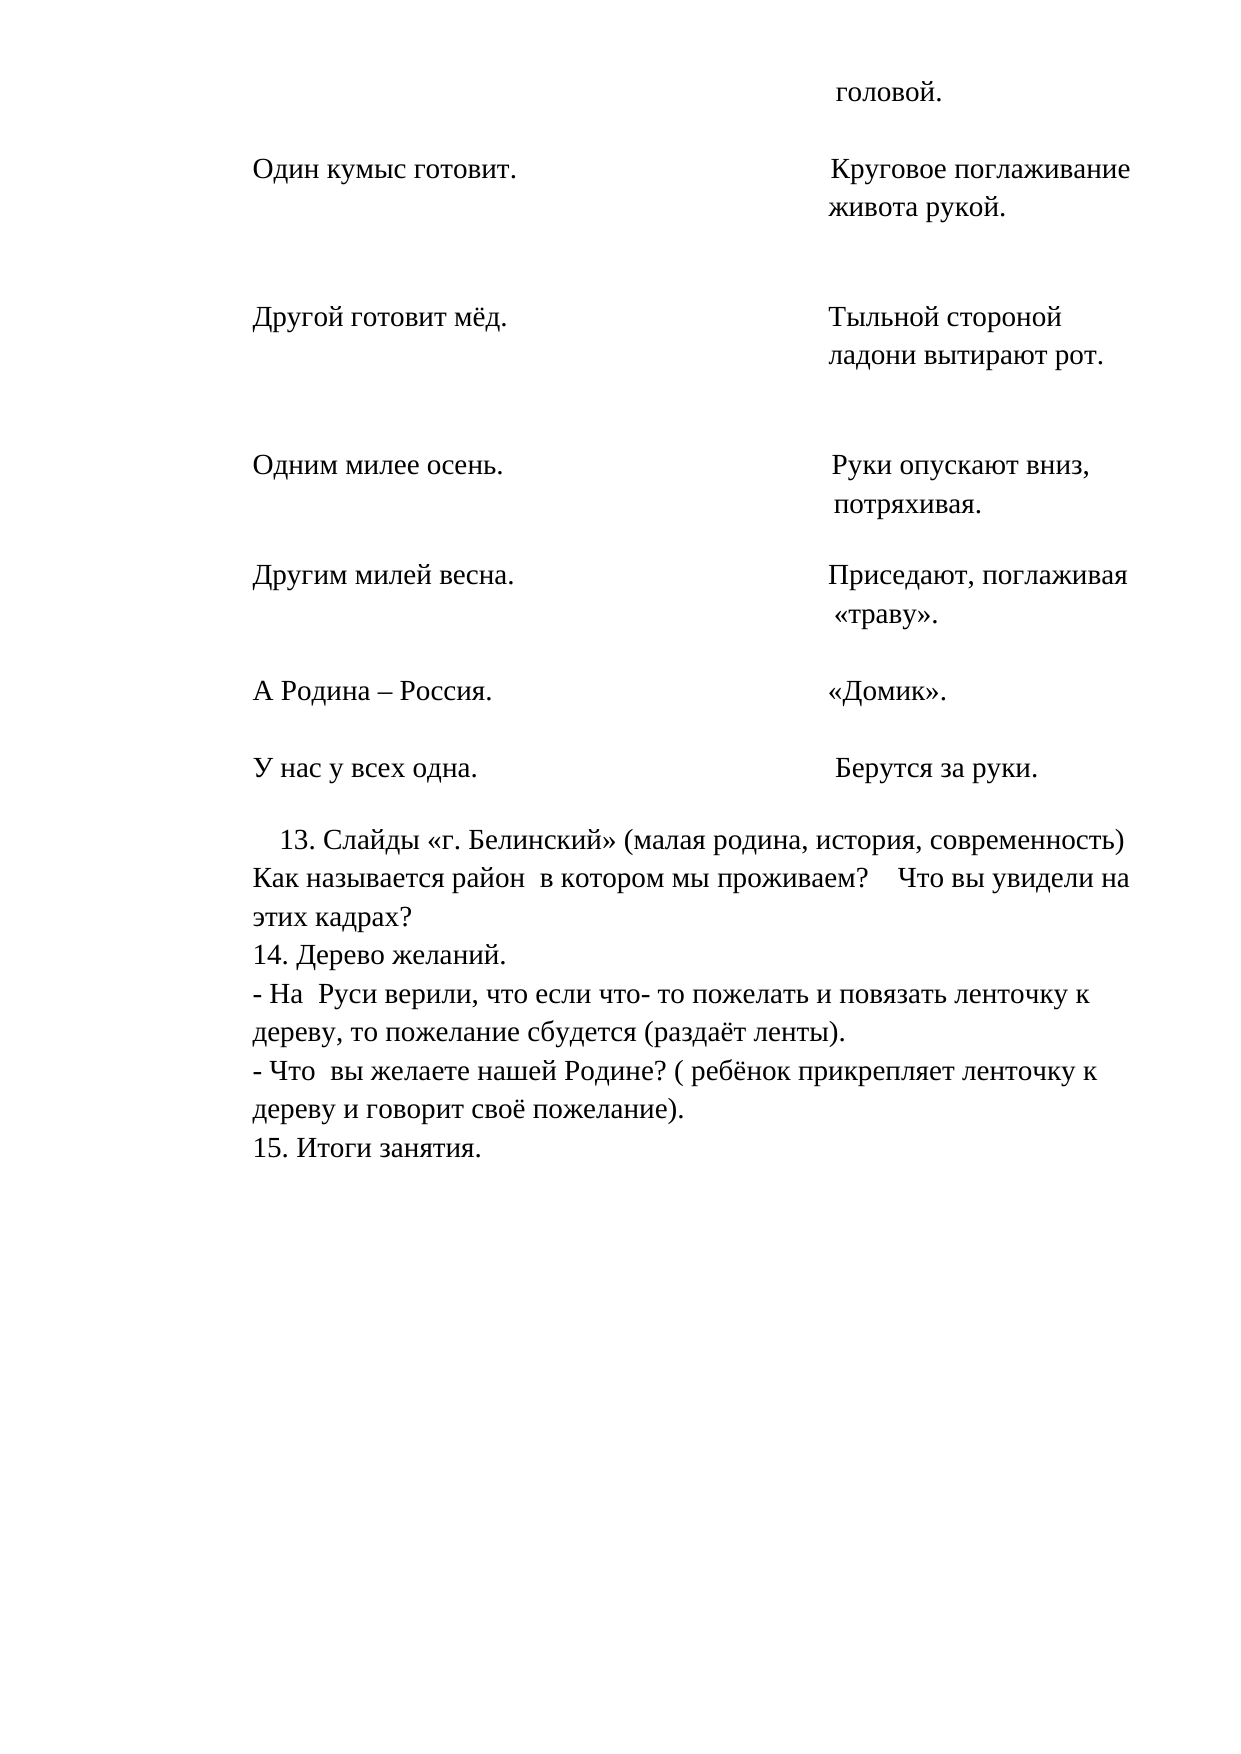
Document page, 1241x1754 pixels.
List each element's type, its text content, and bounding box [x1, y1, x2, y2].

list А Родина – Россия. «Домик». [252, 673, 1152, 707]
list Другой готовит мёд. Тыльной стороной [252, 299, 1152, 332]
list У нас у всех одна. Берутся за руки. [252, 750, 1152, 784]
list живота рукой. [252, 189, 1152, 223]
list Как называется район в котором мы проживаем? Что вы увидели на этих кадрах? [252, 860, 1152, 932]
list «траву». [252, 596, 1152, 629]
list 15. Итоги занятия. [252, 1130, 1152, 1164]
list Один кумыс готовит. Круговое поглаживание [252, 151, 1152, 184]
list потряхивая. [252, 486, 1152, 519]
list - На Руси верили, что если что- то пожелать и повязать ленточку к дереву, то пожелание сбудется (раздаёт ленты). [252, 976, 1152, 1048]
list Другим милей весна. Приседают, поглаживая [252, 557, 1152, 591]
list Одним милее осень. Руки опускают вниз, [252, 447, 1152, 481]
list 13. Слайды «г. Белинский» (малая родина, история, современность) [252, 822, 1152, 855]
list головой. [252, 74, 1152, 107]
list 14. Дерево желаний. [252, 937, 1152, 971]
list - Что вы желаете нашей Родине? ( ребёнок прикрепляет ленточку к дереву и говорит своё пожелание). [252, 1053, 1152, 1125]
list ладони вытирают рот. [252, 337, 1152, 371]
